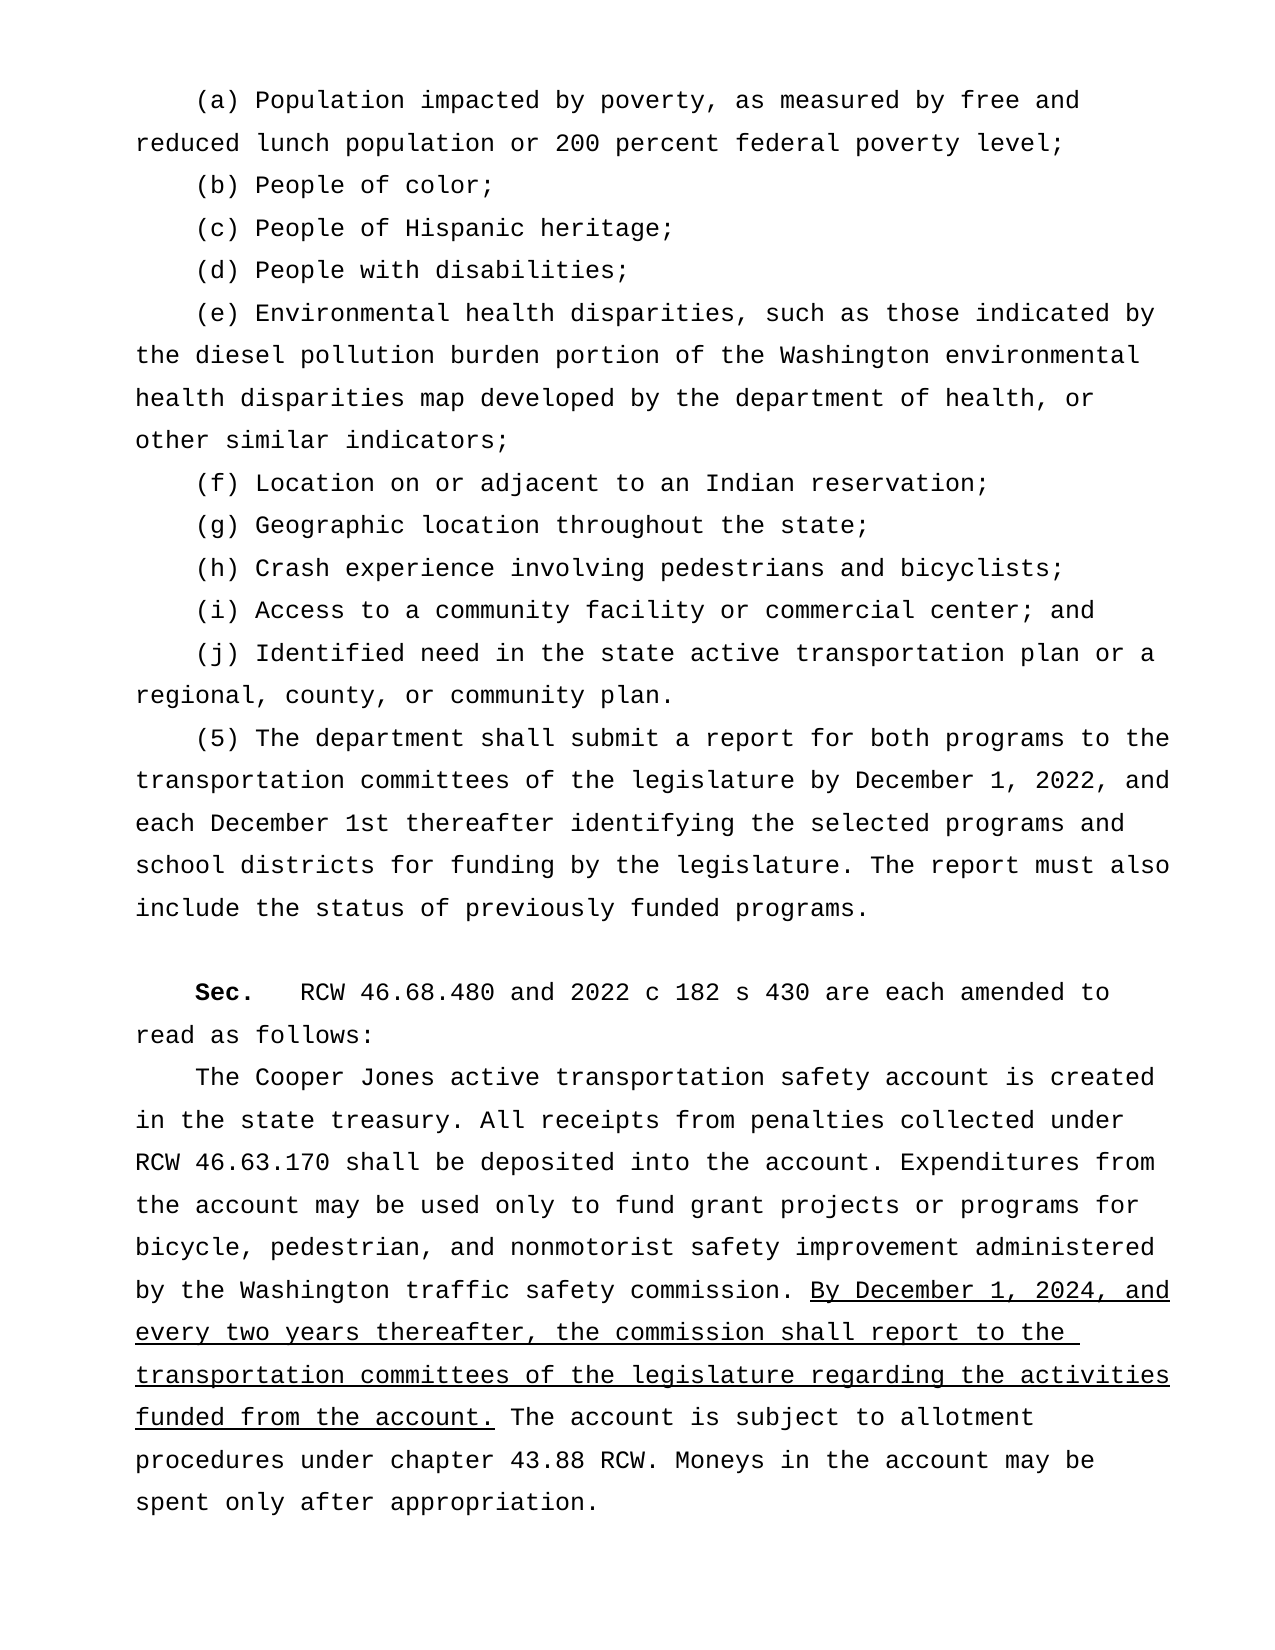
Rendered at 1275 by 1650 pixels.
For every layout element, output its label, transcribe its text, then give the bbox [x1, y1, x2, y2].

text Sec. RCW 46.68.480 and 2022 c 182 s 430 are each amended to read as follows: [135, 967, 1170, 1052]
text (d) People with disabilities; [135, 245, 1170, 287]
text (h) Crash experience involving pedestrians and bicyclists; [135, 542, 1170, 585]
text (b) People of color; [135, 160, 1170, 202]
text (g) Geographic location throughout the state; [135, 500, 1170, 542]
text (c) People of Hispanic heritage; [135, 202, 1170, 245]
text (a) Population impacted by poverty, as measured by free and reduced lunch population or 200 percent federal poverty level; [135, 75, 1170, 160]
text (j) Identified need in the state active transportation plan or a regional, county, or community plan. [135, 627, 1170, 712]
text (5) The department shall submit a report for both programs to the transportation committees of the legislature by December 1, 2022, and each December 1st thereafter identifying the selected programs and school districts for funding by the legislature. The report must also include the status of previously funded programs. [135, 712, 1170, 925]
text (i) Access to a community facility or commercial center; and [135, 585, 1170, 627]
text (e) Environmental health disparities, such as those indicated by the diesel pollution burden portion of the Washington environmental health disparities map developed by the department of health, or other similar indicators; [135, 287, 1170, 457]
text The Cooper Jones active transportation safety account is created in the state treasury. All receipts from penalties collected under RCW 46.63.170 shall be deposited into the account. Expenditures from the account may be used only to fund grant projects or programs for bicycle, pedestrian, and nonmotorist safety improvement administered by the Washington traffic safety commission. By December 1, 2024, and every two years thereafter, the commission shall report to the transportation committees of the legislature regarding the activities funded from the account. The account is subject to allotment procedures under chapter 43.88 RCW. Moneys in the account may be spent only after appropriation. [135, 1387, 1170, 1519]
text (f) Location on or adjacent to an Indian reservation; [135, 457, 1170, 500]
text The Cooper Jones active transportation safety account is created in the state treasury. All receipts from penalties collected under RCW 46.63.170 shall be deposited into the account. Expenditures from the account may be used only to fund grant projects or programs for bicycle, pedestrian, and nonmotorist safety improvement administered by the Washington traffic safety commission. By December 1, 2024, and every two years thereafter, the commission shall report to the transportation committees of the legislature regarding the activities funded from the account. The account is subject to allotment procedures under chapter 43.88 RCW. Moneys in the account may be spent only after appropriation. [135, 1052, 1170, 1385]
